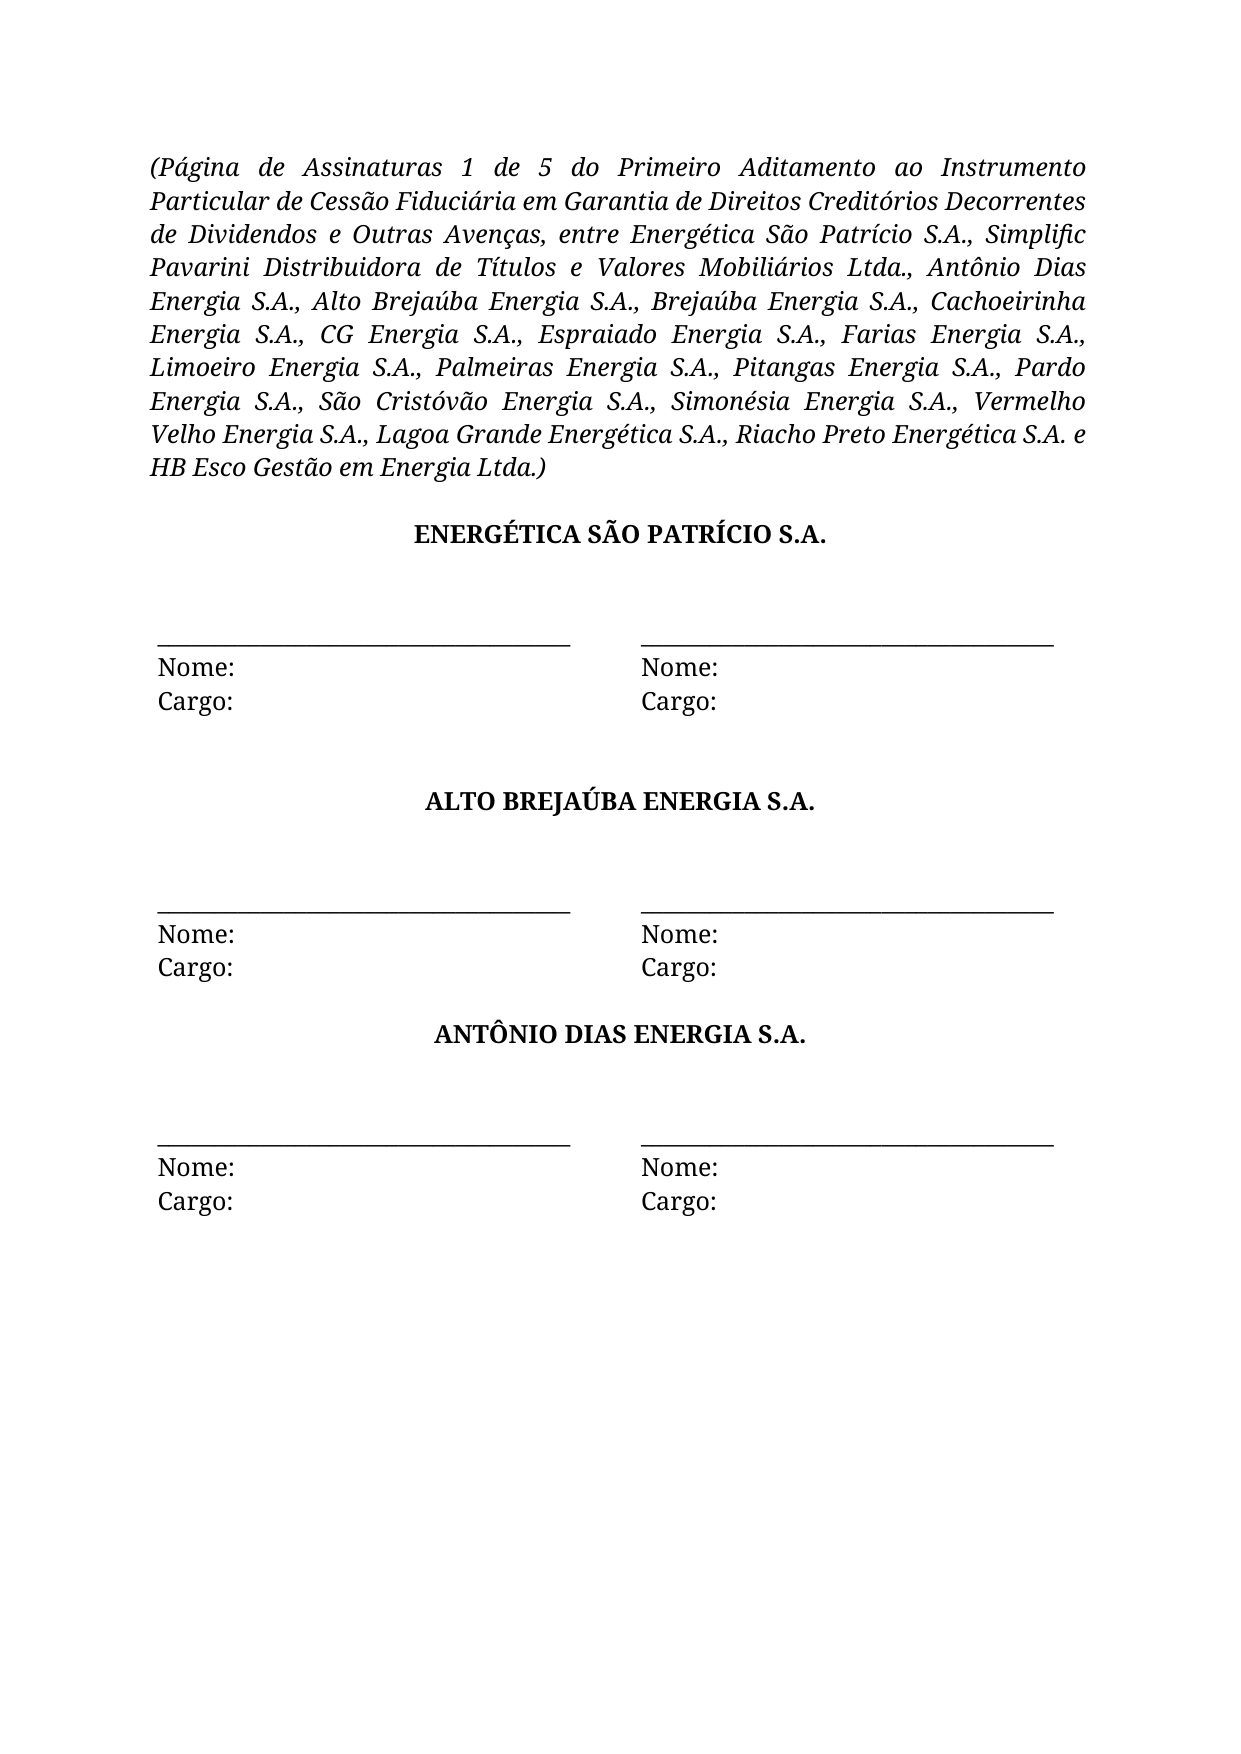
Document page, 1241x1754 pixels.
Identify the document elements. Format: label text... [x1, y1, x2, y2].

table_cell Nome: [150, 1150, 633, 1183]
text ALTO BREJAÚBA ENERGIA S.A. [150, 783, 1090, 817]
table_cell Cargo: [150, 950, 633, 983]
table_header ____________________________________ [150, 1117, 633, 1150]
text (Página de Assinaturas 1 de 5 do Primeiro Aditamento ao Instrumento Particular de Cessão Fiduciária em Garantia de Direitos Creditórios Decorrentes de Dividendos e Outras Avenças, entre Energética São Patrício S.A., Simplific Pavarini Distribuidora de Títulos e Valores Mobiliários Ltda., Antônio Dias Energia S.A., Alto Brejaúba Energia S.A., Brejaúba Energia S.A., Cachoeirinha Energia S.A., CG Energia S.A., Espraiado Energia S.A., Farias Energia S.A., Limoeiro Energia S.A., Palmeiras Energia S.A., Pitangas Energia S.A., Pardo Energia S.A., São Cristóvão Energia S.A., Simonésia Energia S.A., Vermelho Velho Energia S.A., Lagoa Grande Energética S.A., Riacho Preto Energética S.A. e HB Esco Gestão em Energia Ltda.) [150, 150, 1090, 483]
table_header ____________________________________ [634, 1117, 1117, 1150]
table_cell Nome: [150, 917, 633, 950]
text ENERGÉTICA SÃO PATRÍCIO S.A. [150, 517, 1090, 550]
table_header ____________________________________ [634, 617, 1117, 650]
table_cell Nome: [150, 650, 633, 683]
table_cell Cargo: [150, 1183, 633, 1217]
text ANTÔNIO DIAS ENERGIA S.A. [150, 1017, 1090, 1050]
table_cell Cargo: [634, 950, 1117, 983]
table_cell Nome: [634, 1150, 1117, 1183]
table_cell Nome: [634, 917, 1117, 950]
table_cell Nome: [634, 650, 1117, 683]
table_header ____________________________________ [634, 883, 1117, 917]
table_cell Cargo: [150, 683, 633, 717]
table_cell Cargo: [634, 683, 1117, 717]
table_cell Cargo: [634, 1183, 1117, 1217]
table_header ____________________________________ [150, 883, 633, 917]
table_header ____________________________________ [150, 617, 633, 650]
